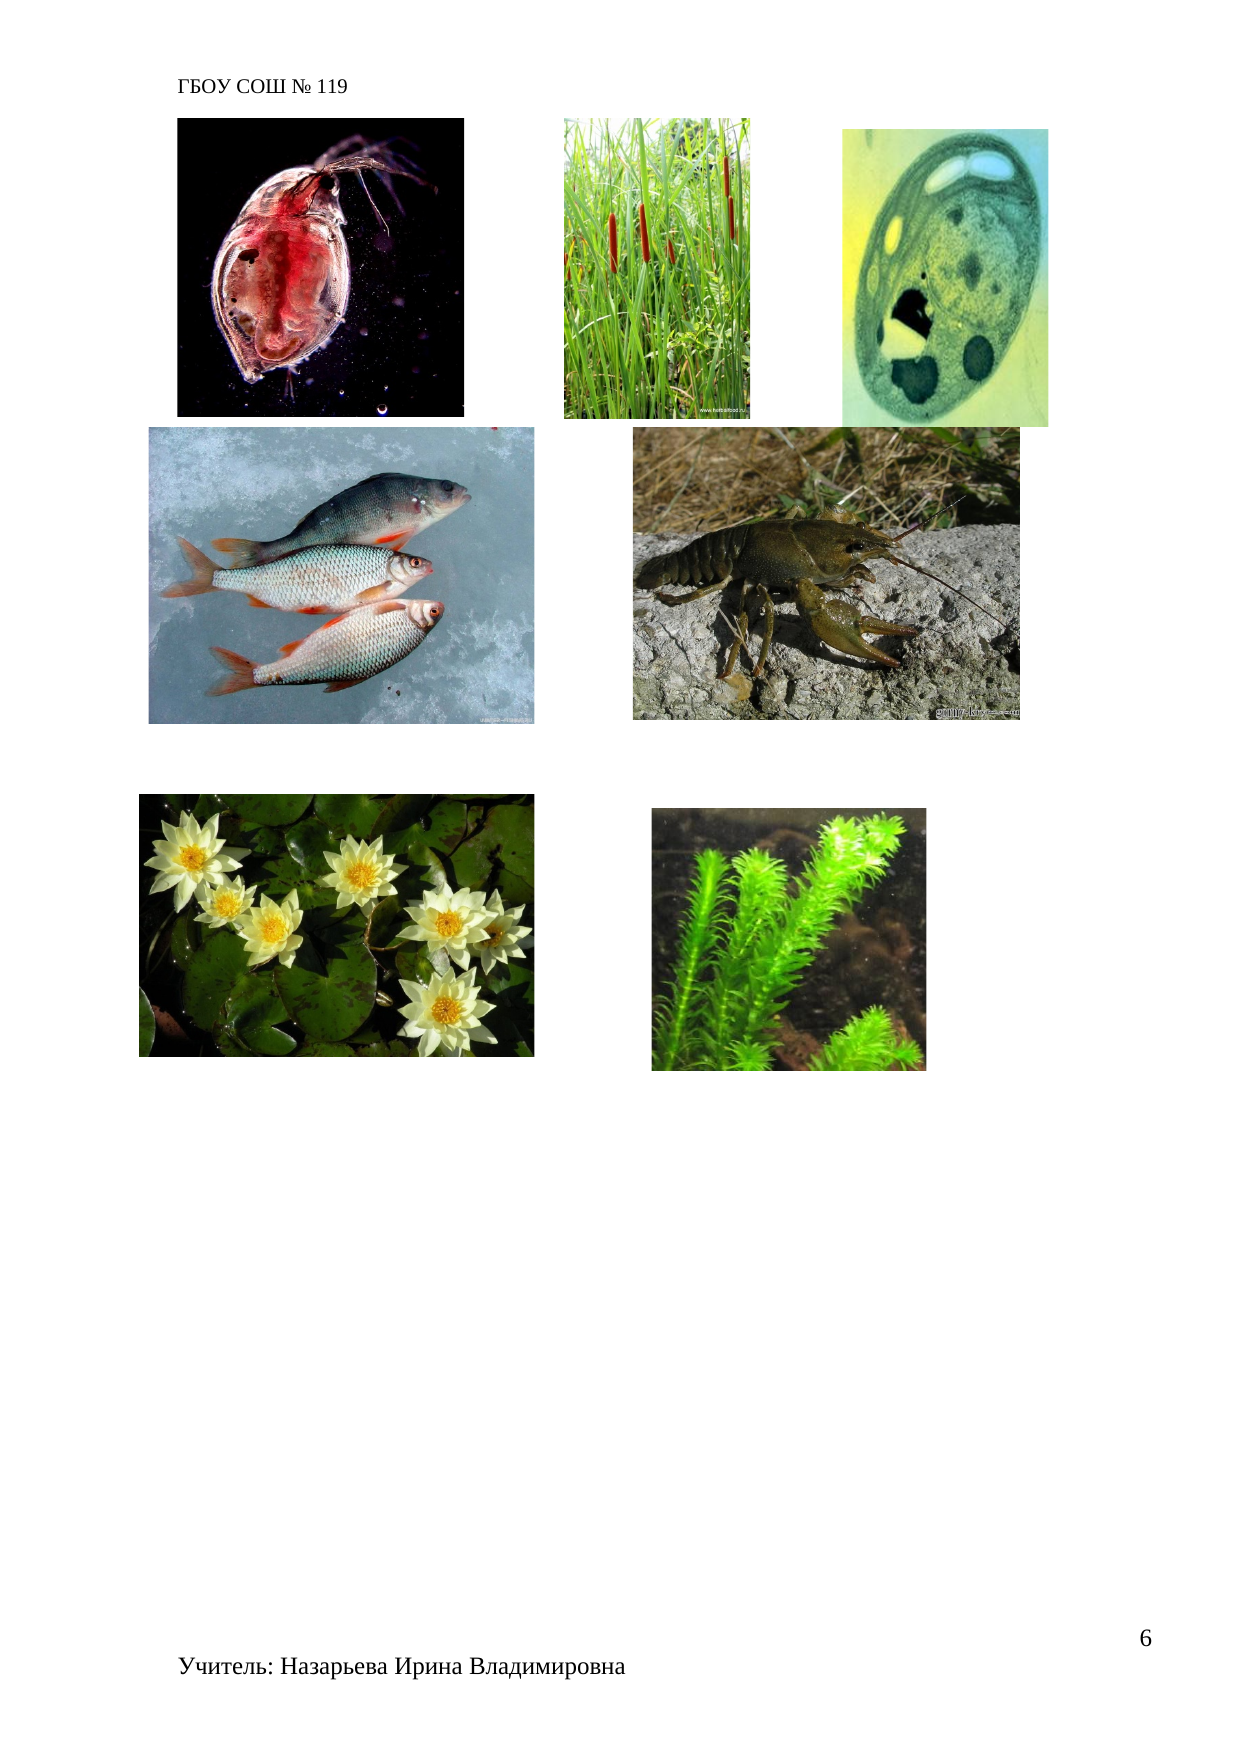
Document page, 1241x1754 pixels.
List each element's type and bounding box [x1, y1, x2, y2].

picture [139, 794, 535, 1057]
picture [148, 427, 535, 724]
picture [177, 118, 465, 417]
picture [632, 129, 1049, 720]
picture [651, 808, 927, 1071]
picture [564, 118, 750, 419]
